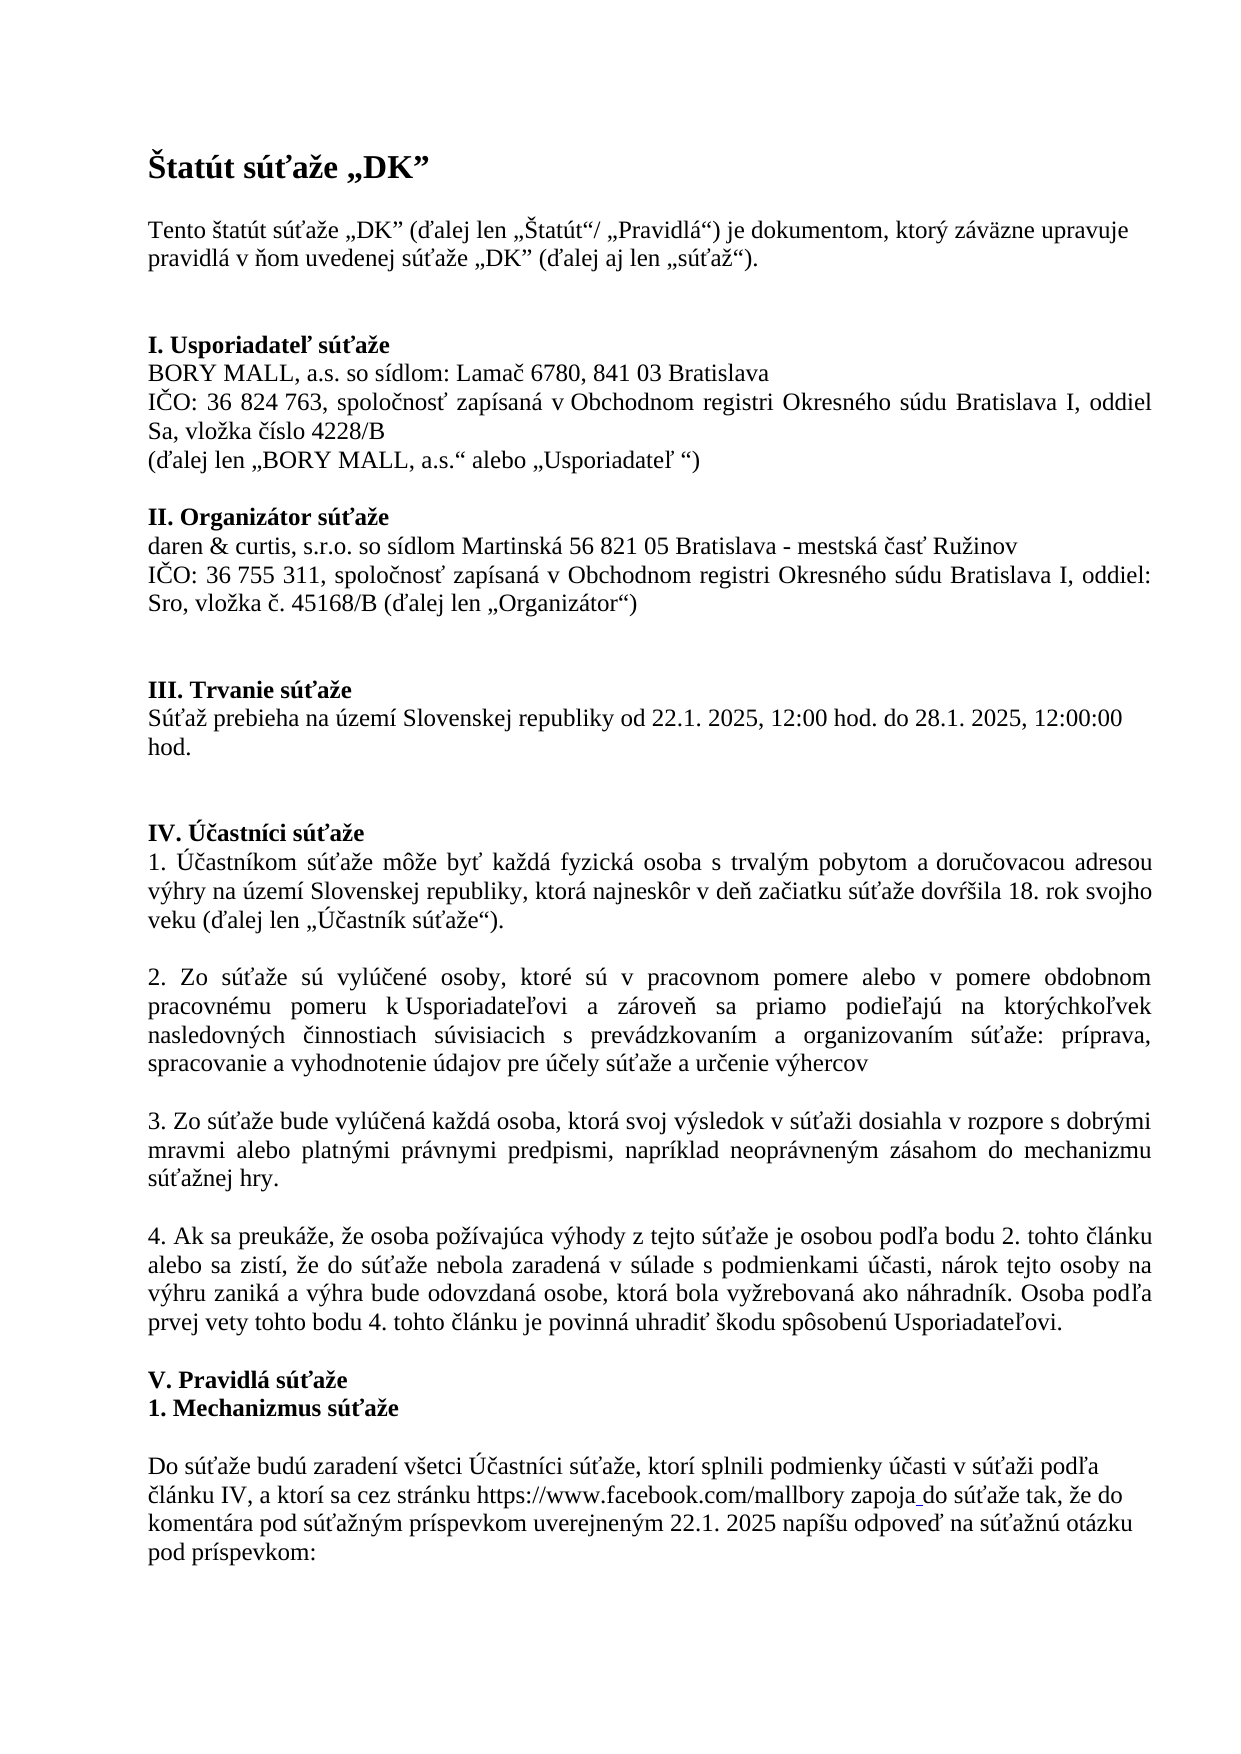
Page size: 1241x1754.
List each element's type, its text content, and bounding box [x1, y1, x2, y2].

text IČO: 36 824 763, spoločnosť zapísaná v Obchodnom registri Okresného súdu Bratislava I, oddiel Sa, vložka číslo 4228/B [148, 387, 1152, 445]
text 2. Zo súťaže sú vylúčené osoby, ktoré sú v pracovnom pomere alebo v pomere obdobnom pracovnému pomeru k Usporiadateľovi a zároveň sa priamo podieľajú na ktorýchkoľvek nasledovných činnostiach súvisiacich s prevádzkovaním a organizovaním súťaže: príprava, spracovanie a vyhodnotenie údajov pre účely súťaže a určenie výhercov [148, 962, 1152, 1077]
text 3. Zo súťaže bude vylúčená každá osoba, ktorá svoj výsledok v súťaži dosiahla v rozpore s dobrými mravmi alebo platnými právnymi predpismi, napríklad neoprávneným zásahom do mechanizmu súťažnej hry. [148, 1106, 1152, 1192]
text Štatút súťaže „DK” [148, 148, 1152, 186]
text I. Usporiadateľ súťaže [148, 330, 1152, 358]
text daren & curtis, s.r.o. so sídlom Martinská 56 821 05 Bratislava - mestská časť Ružinov [148, 531, 1152, 560]
text Súťaž prebieha na území Slovenskej republiky od 22.1. 2025, 12:00 hod. do 28.1. 2025, 12:00:00 hod. [148, 703, 1152, 761]
text 1. Mechanizmus súťaže [148, 1393, 1152, 1422]
text V. Pravidlá súťaže [148, 1365, 1152, 1393]
text 4. Ak sa preukáže, že osoba požívajúca výhody z tejto súťaže je osobou podľa bodu 2. tohto článku alebo sa zistí, že do súťaže nebola zaradená v súlade s podmienkami účasti, nárok tejto osoby na výhru zaniká a výhra bude odovzdaná osobe, ktorá bola vyžrebovaná ako náhradník. Osoba podľa prvej vety tohto bodu 4. tohto článku je povinná uhradiť škodu spôsobenú Usporiadateľovi. [148, 1221, 1152, 1336]
text Tento štatút súťaže „DK” (ďalej len „Štatút“/ „Pravidlá“) je dokumentom, ktorý záväzne upravuje pravidlá v ňom uvedenej súťaže „DK” (ďalej aj len „súťaž“). [148, 215, 1152, 272]
text 1. Účastníkom súťaže môže byť každá fyzická osoba s trvalým pobytom a doručovacou adresou výhry na území Slovenskej republiky, ktorá najneskôr v deň začiatku súťaže dovŕšila 18. rok svojho veku (ďalej len „Účastník súťaže“). [148, 847, 1152, 933]
text III. Trvanie súťaže [148, 675, 1152, 703]
text Do súťaže budú zaradení všetci Účastníci súťaže, ktorí splnili podmienky účasti v súťaži podľa článku IV, a ktorí sa cez stránku https://www.facebook.com/mallbory zapoja do súťaže tak, že do komentára pod súťažným príspevkom uverejneným 22.1. 2025 napíšu odpoveď na súťažnú otázku pod príspevkom: [148, 1451, 1152, 1566]
text II. Organizátor súťaže [148, 502, 1152, 531]
text IV. Účastníci súťaže [148, 818, 1152, 847]
text BORY MALL, a.s. so sídlom: Lamač 6780, 841 03 Bratislava [148, 358, 1152, 387]
text (ďalej len „BORY MALL, a.s.“ alebo „Usporiadateľ “) [148, 445, 1152, 473]
text IČO: 36 755 311, spoločnosť zapísaná v Obchodnom registri Okresného súdu Bratislava I, oddiel: Sro, vložka č. 45168/B (ďalej len „Organizátor“) [148, 560, 1152, 617]
